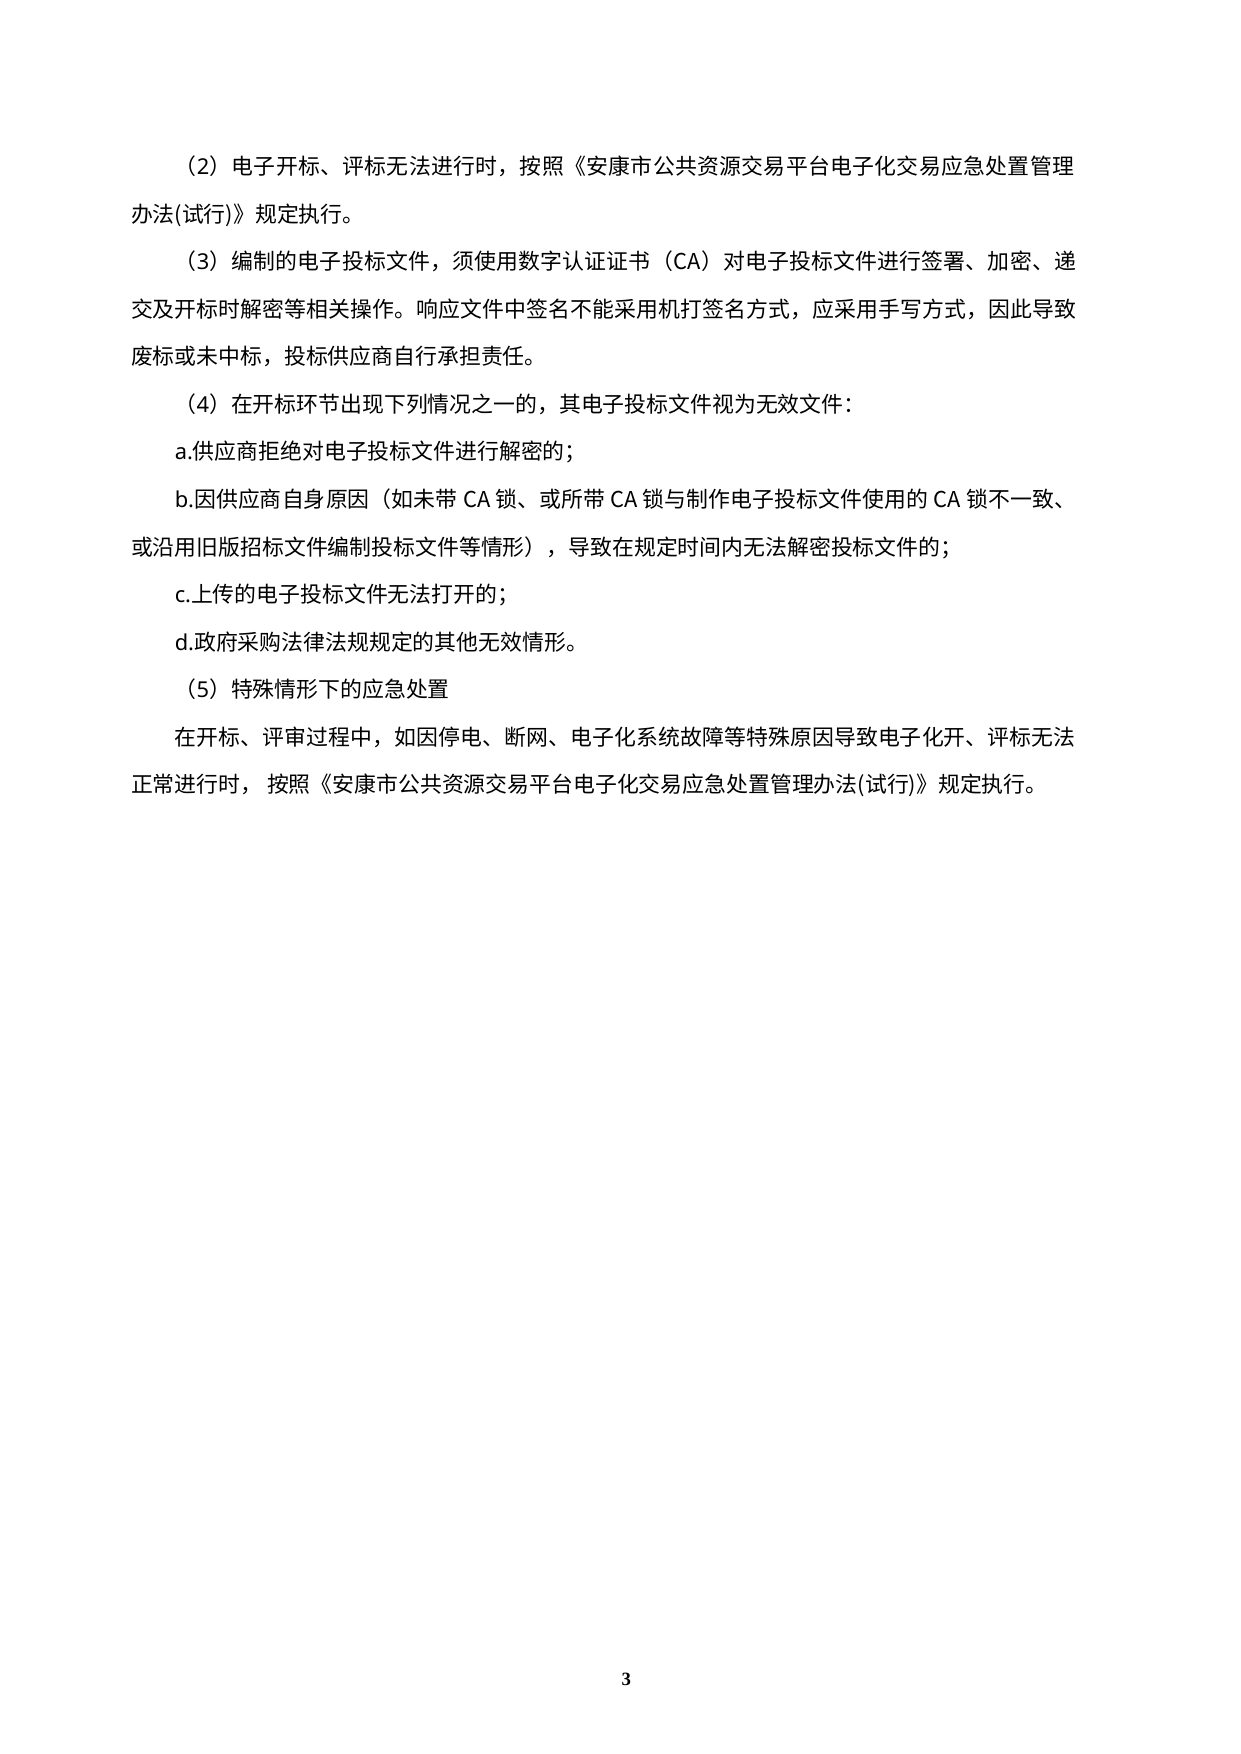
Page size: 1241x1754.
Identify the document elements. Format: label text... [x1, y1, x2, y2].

list （3）编制的电子投标文件，须使用数字认证证书（CA）对电子投标文件进行签署、加密、递交及开标时解密等相关操作。响应文件中签名不能采用机打签名方式，应采用手写方式，因此导致废标或未中标，投标供应商自行承担责任。 [131, 244, 1076, 371]
list d.政府采购法律法规规定的其他无效情形。 [131, 625, 1076, 656]
list 在开标、评审过程中，如因停电、断网、电子化系统故障等特殊原因导致电子化开、评标无法正常进行时， 按照《安康市公共资源交易平台电子化交易应急处置管理办法(试行)》规定执行。 [131, 720, 1076, 799]
list c.上传的电子投标文件无法打开的； [131, 577, 1076, 609]
list a.供应商拒绝对电子投标文件进行解密的； [131, 434, 1076, 466]
list （5）特殊情形下的应急处置 [131, 672, 1076, 704]
list （2）电子开标、评标无法进行时，按照《安康市公共资源交易平台电子化交易应急处置管理办法(试行)》规定执行。 [131, 149, 1076, 228]
list b.因供应商自身原因（如未带 CA 锁、或所带 CA 锁与制作电子投标文件使用的 CA 锁不一致、或沿用旧版招标文件编制投标文件等情形），导致在规定时间内无法解密投标文件的； [131, 482, 1076, 561]
list （4）在开标环节出现下列情况之一的，其电子投标文件视为无效文件： [131, 387, 1121, 418]
